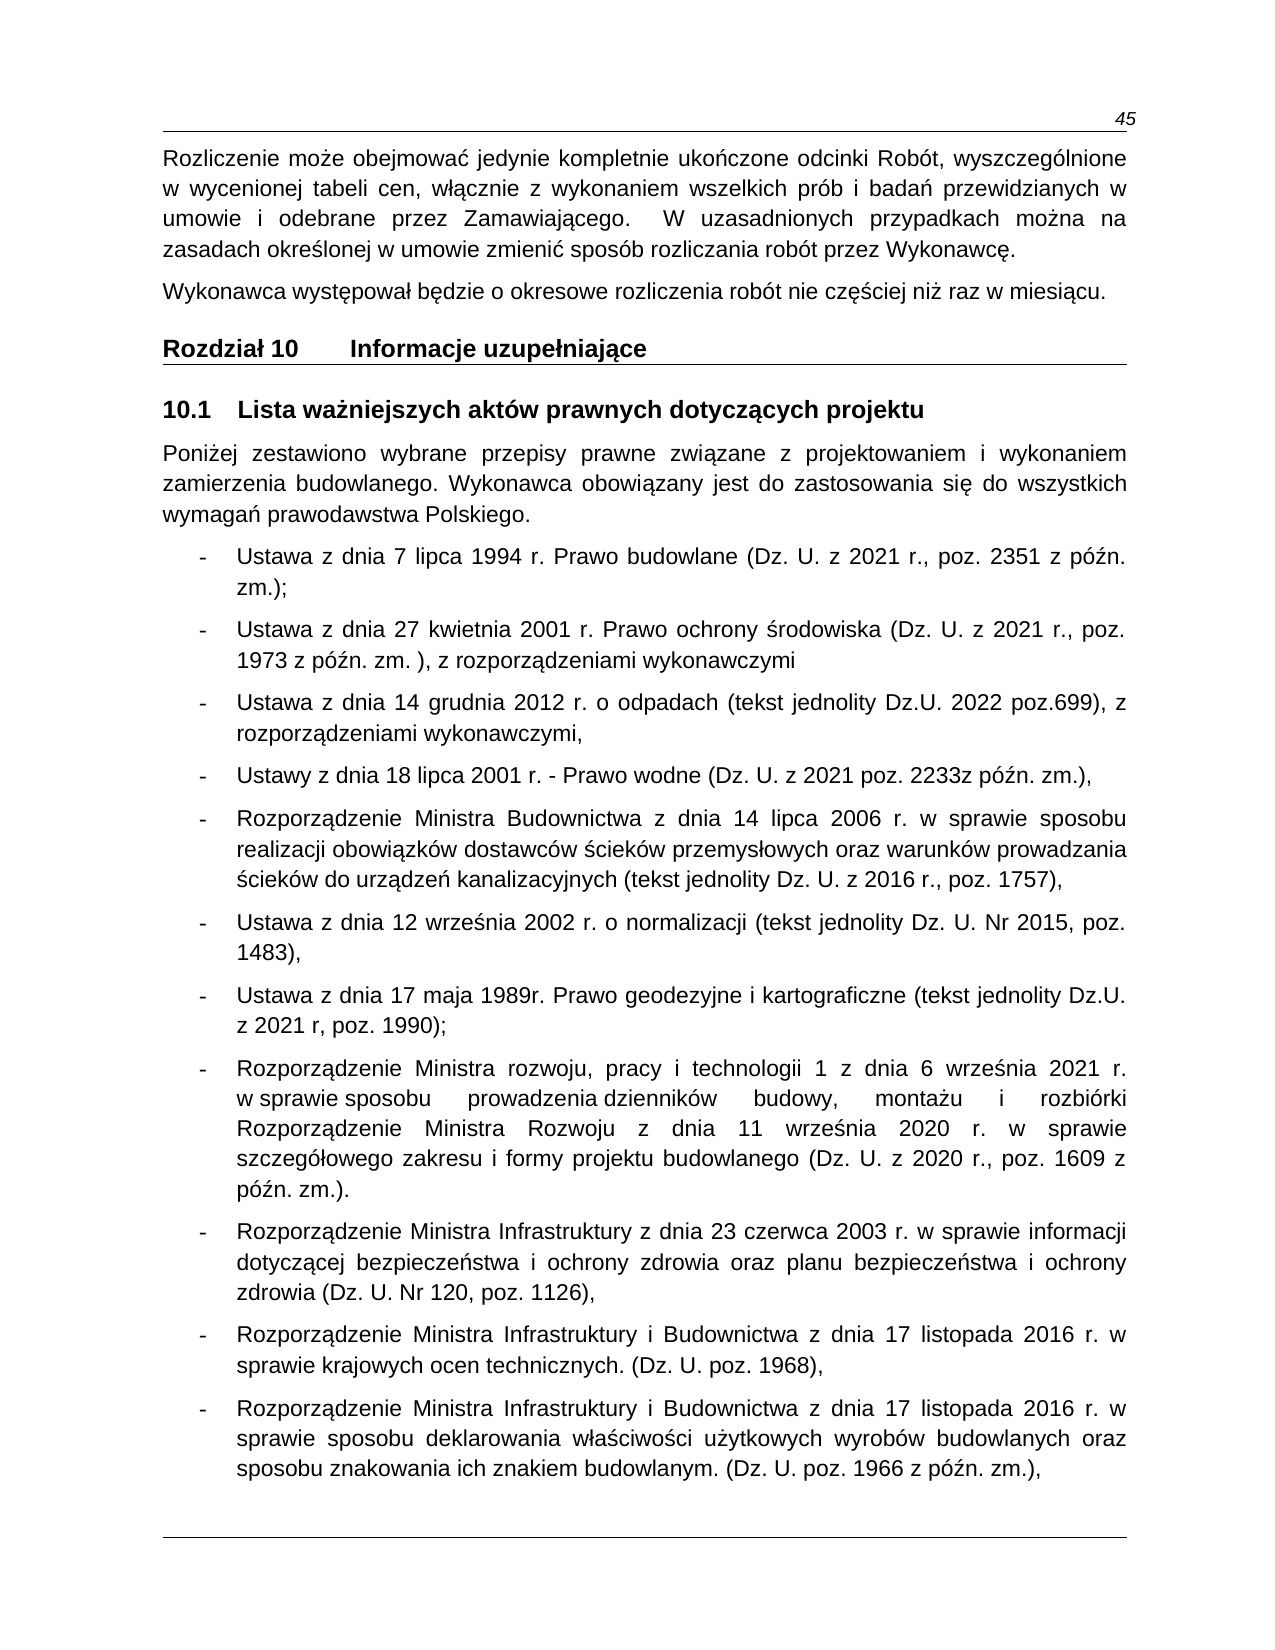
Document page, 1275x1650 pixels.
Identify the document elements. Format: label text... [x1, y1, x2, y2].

list Rozporządzenie Ministra rozwoju, pracy i technologii 1 z dnia 6 września 2021 r. w sprawie sposobu prowadzenia dzienników budowy, montażu i rozbiórki Rozporządzenie Ministra Rozwoju z dnia 11 września 2020 r. w sprawie szczegółowego zakresu i formy projektu budowlanego (Dz. U. z 2020 r., poz. 1609 z późn. zm.). [199, 1054, 1127, 1202]
list Rozporządzenie Ministra Budownictwa z dnia 14 lipca 2006 r. w sprawie sposobu realizacji obowiązków dostawców ścieków przemysłowych oraz warunków prowadzania ścieków do urządzeń kanalizacyjnych (tekst jednolity Dz. U. z 2016 r., poz. 1757), [199, 805, 1127, 892]
list Rozporządzenie Ministra Infrastruktury i Budownictwa z dnia 17 listopada 2016 r. w sprawie krajowych ocen technicznych. (Dz. U. poz. 1968), [199, 1321, 1127, 1378]
subtitle Lista ważniejszych aktów prawnych dotyczących projektu [162, 395, 1127, 423]
text Wykonawca występował będzie o okresowe rozliczenia robót nie częściej niż raz w miesiącu. [162, 278, 1127, 305]
list Rozporządzenie Ministra Infrastruktury i Budownictwa z dnia 17 listopada 2016 r. w sprawie sposobu deklarowania właściwości użytkowych wyrobów budowlanych oraz sposobu znakowania ich znakiem budowlanym. (Dz. U. poz. 1966 z późn. zm.), [199, 1394, 1127, 1481]
list Ustawa z dnia 27 kwietnia 2001 r. Prawo ochrony środowiska (Dz. U. z 2021 r., poz. 1973 z późn. zm. ), z rozporządzeniami wykonawczymi [199, 616, 1127, 673]
subtitle Informacje uzupełniające [162, 333, 1127, 365]
list Ustawa z dnia 17 maja 1989r. Prawo geodezyjne i kartograficzne (tekst jednolity Dz.U. z 2021 r, poz. 1990); [199, 982, 1127, 1038]
list Ustawa z dnia 7 lipca 1994 r. Prawo budowlane (Dz. U. z 2021 r., poz. 2351 z późn. zm.); [199, 543, 1127, 600]
list Rozporządzenie Ministra Infrastruktury z dnia 23 czerwca 2003 r. w sprawie informacji dotyczącej bezpieczeństwa i ochrony zdrowia oraz planu bezpieczeństwa i ochrony zdrowia (Dz. U. Nr 120, poz. 1126), [199, 1218, 1127, 1305]
list Ustawy z dnia 18 lipca 2001 r. - Prawo wodne (Dz. U. z 2021 poz. 2233z późn. zm.), [199, 762, 1127, 789]
list Ustawa z dnia 14 grudnia 2012 r. o odpadach (tekst jednolity Dz.U. 2022 poz.699), z rozporządzeniami wykonawczymi, [199, 689, 1127, 746]
text Rozliczenie może obejmować jedynie kompletnie ukończone odcinki Robót, wyszczególnione w wycenionej tabeli cen, włącznie z wykonaniem wszelkich prób i badań przewidzianych w umowie i odebrane przez Zamawiającego. W uzasadnionych przypadkach można na zasadach określonej w umowie zmienić sposób rozliczania robót przez Wykonawcę. [162, 145, 1127, 262]
list Ustawa z dnia 12 września 2002 r. o normalizacji (tekst jednolity Dz. U. Nr 2015, poz. 1483), [199, 908, 1127, 965]
text Poniżej zestawiono wybrane przepisy prawne związane z projektowaniem i wykonaniem zamierzenia budowlanego. Wykonawca obowiązany jest do zastosowania się do wszystkich wymagań prawodawstwa Polskiego. [162, 440, 1127, 527]
